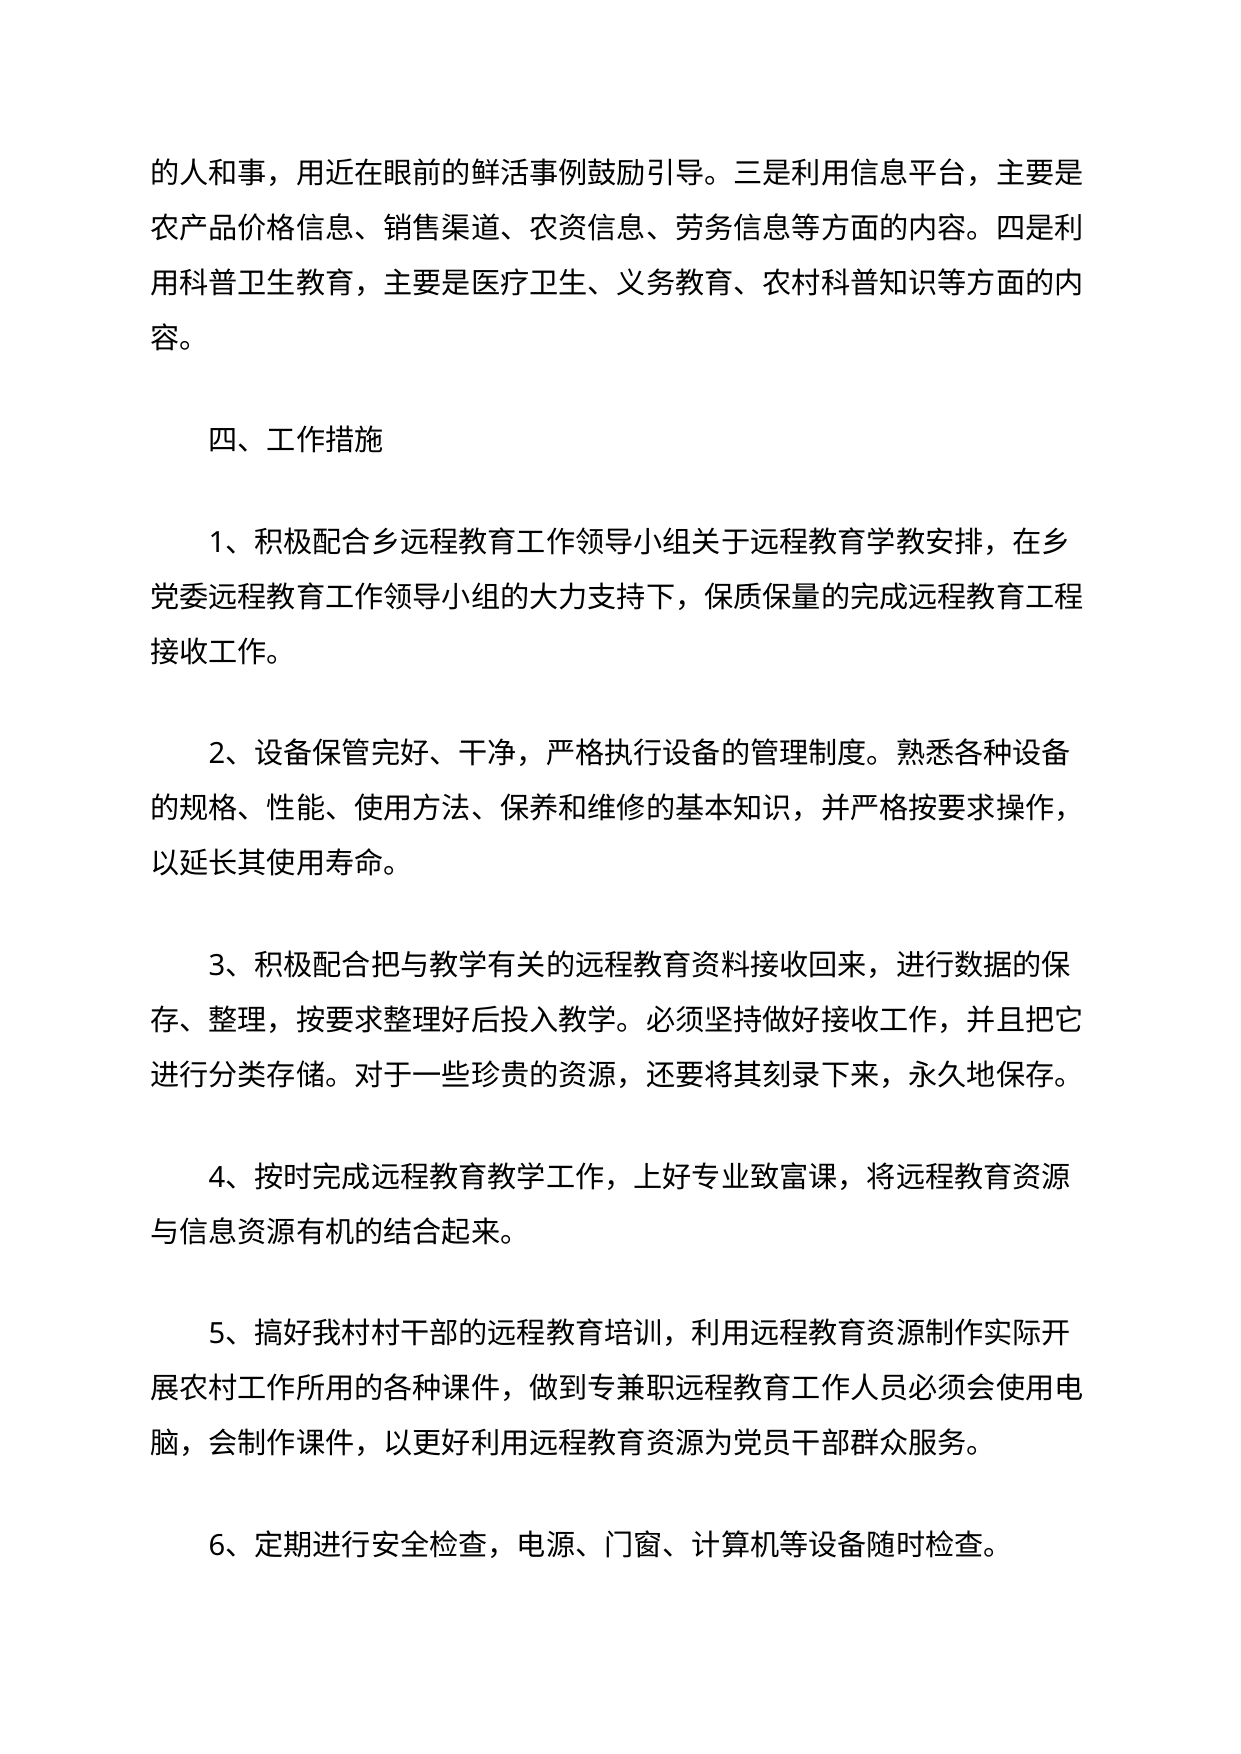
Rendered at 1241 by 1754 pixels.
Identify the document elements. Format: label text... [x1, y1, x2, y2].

text 2、设备保管完好、干净，严格执行设备的管理制度。熟悉各种设备的规格、性能、使用方法、保养和维修的基本知识，并严格按要求操作，以延长其使用寿命。 [150, 730, 1090, 882]
text 6、定期进行安全检查，电源、门窗、计算机等设备随时检查。 [150, 1522, 1090, 1564]
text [150, 150, 1090, 357]
text 1、积极配合乡远程教育工作领导小组关于远程教育学教安排，在乡党委远程教育工作领导小组的大力支持下，保质保量的完成远程教育工程接收工作。 [150, 518, 1090, 670]
text 5、搞好我村村干部的远程教育培训，利用远程教育资源制作实际开展农村工作所用的各种课件，做到专兼职远程教育工作人员必须会使用电脑，会制作课件，以更好利用远程教育资源为党员干部群众服务。 [150, 1310, 1090, 1462]
text 4、按时完成远程教育教学工作，上好专业致富课，将远程教育资源与信息资源有机的结合起来。 [150, 1153, 1090, 1251]
text 3、积极配合把与教学有关的远程教育资料接收回来，进行数据的保存、整理，按要求整理好后投入教学。必须坚持做好接收工作，并且把它进行分类存储。对于一些珍贵的资源，还要将其刻录下来，永久地保存。 [150, 942, 1090, 1094]
text 四、工作措施 [150, 416, 1090, 459]
